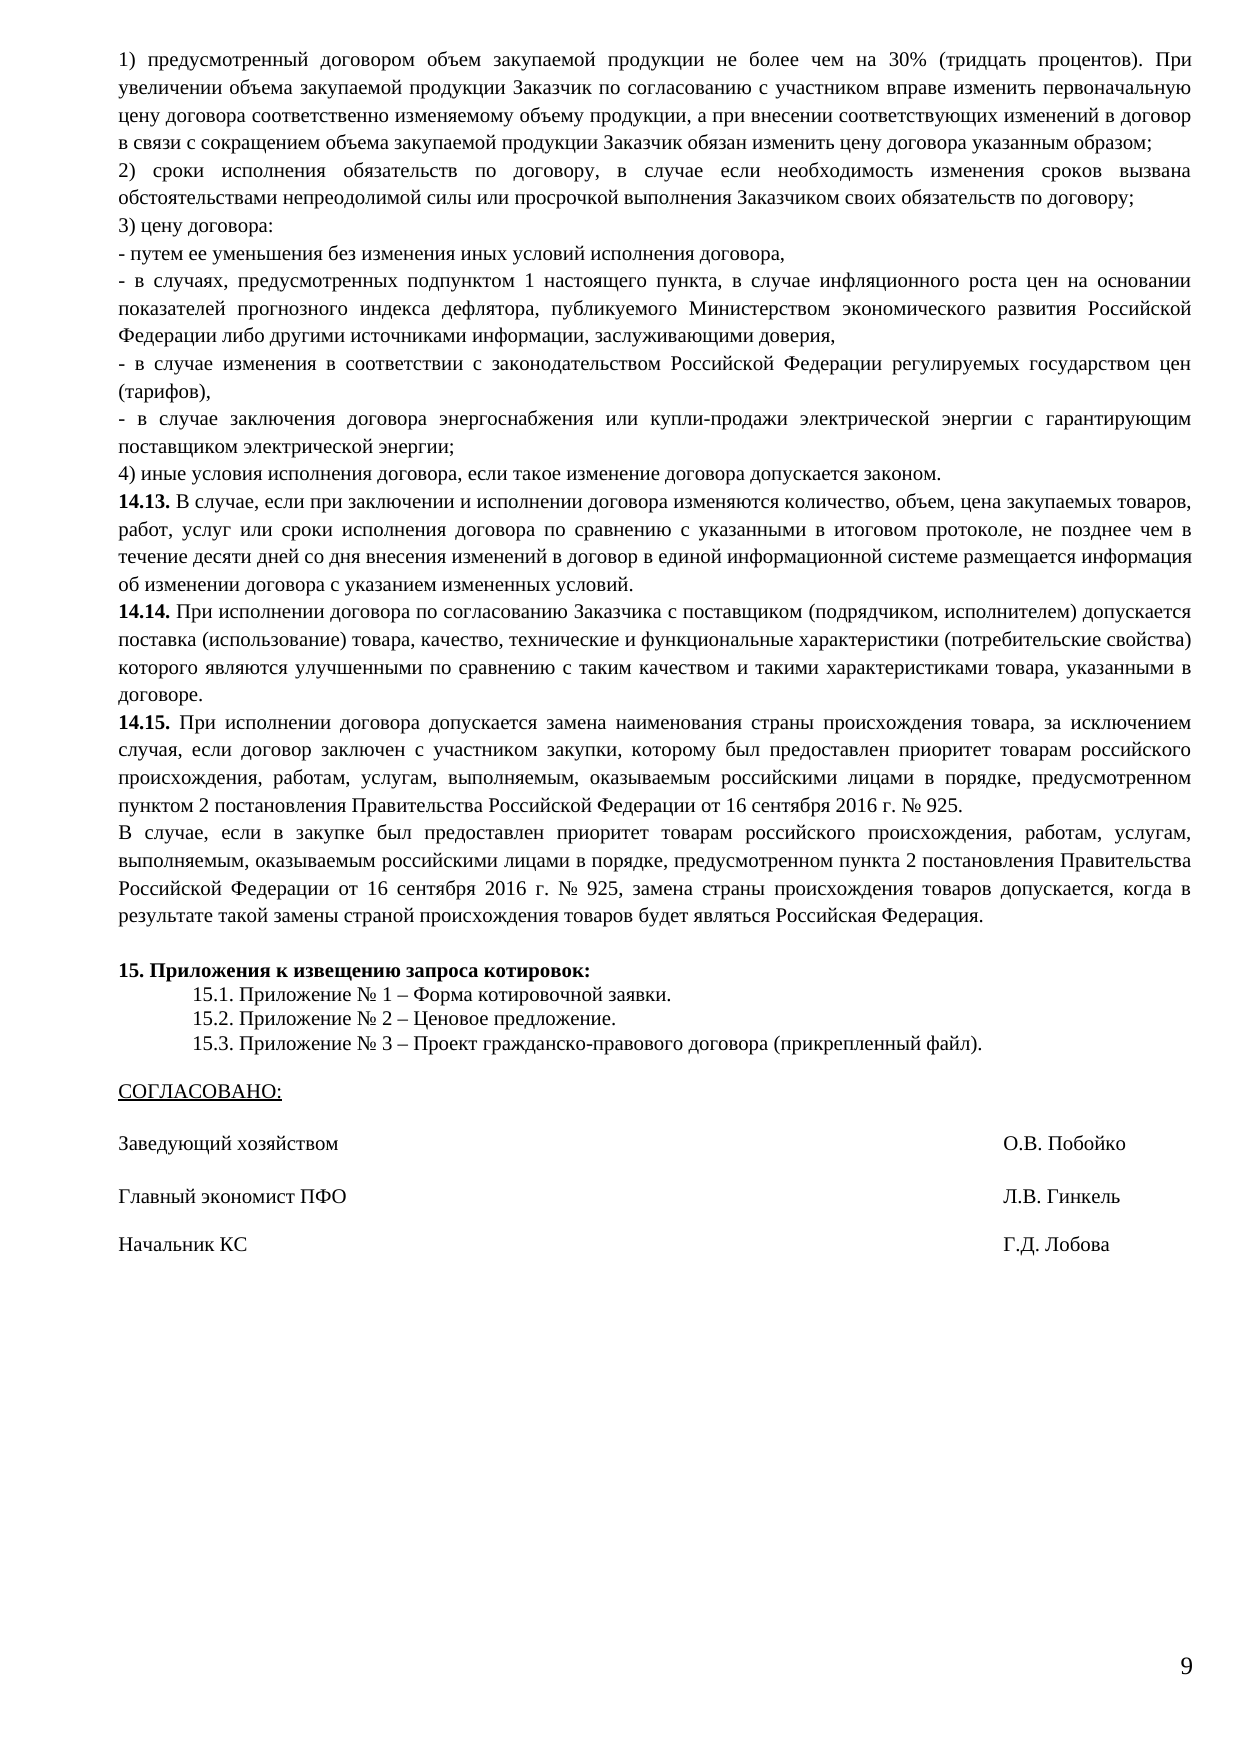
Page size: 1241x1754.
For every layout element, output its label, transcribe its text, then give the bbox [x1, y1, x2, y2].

text - в случае заключения договора энергоснабжения или купли-продажи электрической энергии с гарантирующим поставщиком электрической энергии; [118, 406, 1193, 458]
text СОГЛАСОВАНО: [118, 1078, 1193, 1103]
text 14.13. В случае, если при заключении и исполнении договора изменяются количество, объем, цена закупаемых товаров, работ, услуг или сроки исполнения договора по сравнению с указанными в итоговом протоколе, не позднее чем в течение десяти дней со дня внесения изменений в договор в единой информационной системе размещается информация об изменении договора с указанием измененных условий. [118, 489, 1193, 596]
text Главный экономист ПФО Л.В. Гинкель [118, 1184, 1193, 1208]
text 15.3. Приложение № 3 – Проект гражданско-правового договора (прикрепленный файл). [118, 1030, 1193, 1054]
text 14.14. При исполнении договора по согласованию Заказчика с поставщиком (подрядчиком, исполнителем) допускается поставка (использование) товара, качество, технические и функциональные характеристики (потребительские свойства) которого являются улучшенными по сравнению с таким качеством и такими характеристиками товара, указанными в договоре. [118, 599, 1193, 706]
text В случае, если в закупке был предоставлен приоритет товарам российского происхождения, работам, услугам, выполняемым, оказываемым российскими лицами в порядке, предусмотренном пункта 2 постановления Правительства Российской Федерации от 16 сентября 2016 г. № 925, замена страны происхождения товаров допускается, когда в результате такой замены страной происхождения товаров будет являться Российская Федерация. [118, 820, 1193, 927]
text 15. Приложения к извещению запроса котировок: [118, 958, 1193, 982]
text 4) иные условия исполнения договора, если такое изменение договора допускается законом. [118, 461, 1193, 485]
text 15.1. Приложение № 1 – Форма котировочной заявки. [118, 982, 1193, 1006]
text - в случаях, предусмотренных подпунктом 1 настоящего пункта, в случае инфляционного роста цен на основании показателей прогнозного индекса дефлятора, публикуемого Министерством экономического развития Российской Федерации либо другими источниками информации, заслуживающими доверия, [118, 268, 1193, 347]
text 1) предусмотренный договором объем закупаемой продукции не более чем на 30% (тридцать процентов). При увеличении объема закупаемой продукции Заказчик по согласованию с участником вправе изменить первоначальную цену договора соответственно изменяемому объему продукции, а при внесении соответствующих изменений в договор в связи с сокращением объема закупаемой продукции Заказчик обязан изменить цену договора указанным образом; [118, 47, 1193, 154]
text - в случае изменения в соответствии с законодательством Российской Федерации регулируемых государством цен (тарифов), [118, 351, 1193, 403]
text 15.2. Приложение № 2 – Ценовое предложение. [118, 1006, 1193, 1030]
text Начальник КС Г.Д. Лобова [118, 1232, 1193, 1256]
text 2) сроки исполнения обязательств по договору, в случае если необходимость изменения сроков вызвана обстоятельствами непреодолимой силы или просрочкой выполнения Заказчиком своих обязательств по договору; [118, 158, 1193, 209]
text - путем ее уменьшения без изменения иных условий исполнения договора, [118, 241, 1193, 264]
text 3) цену договора: [118, 213, 1193, 237]
text Заведующий хозяйством О.В. Побойко [118, 1131, 1193, 1155]
text 14.15. При исполнении договора допускается замена наименования страны происхождения товара, за исключением случая, если договор заключен с участником закупки, которому был предоставлен приоритет товарам российского происхождения, работам, услугам, выполняемым, оказываемым российскими лицами в порядке, предусмотренном пунктом 2 постановления Правительства Российской Федерации от 16 сентября 2016 г. № 925. [118, 710, 1193, 817]
